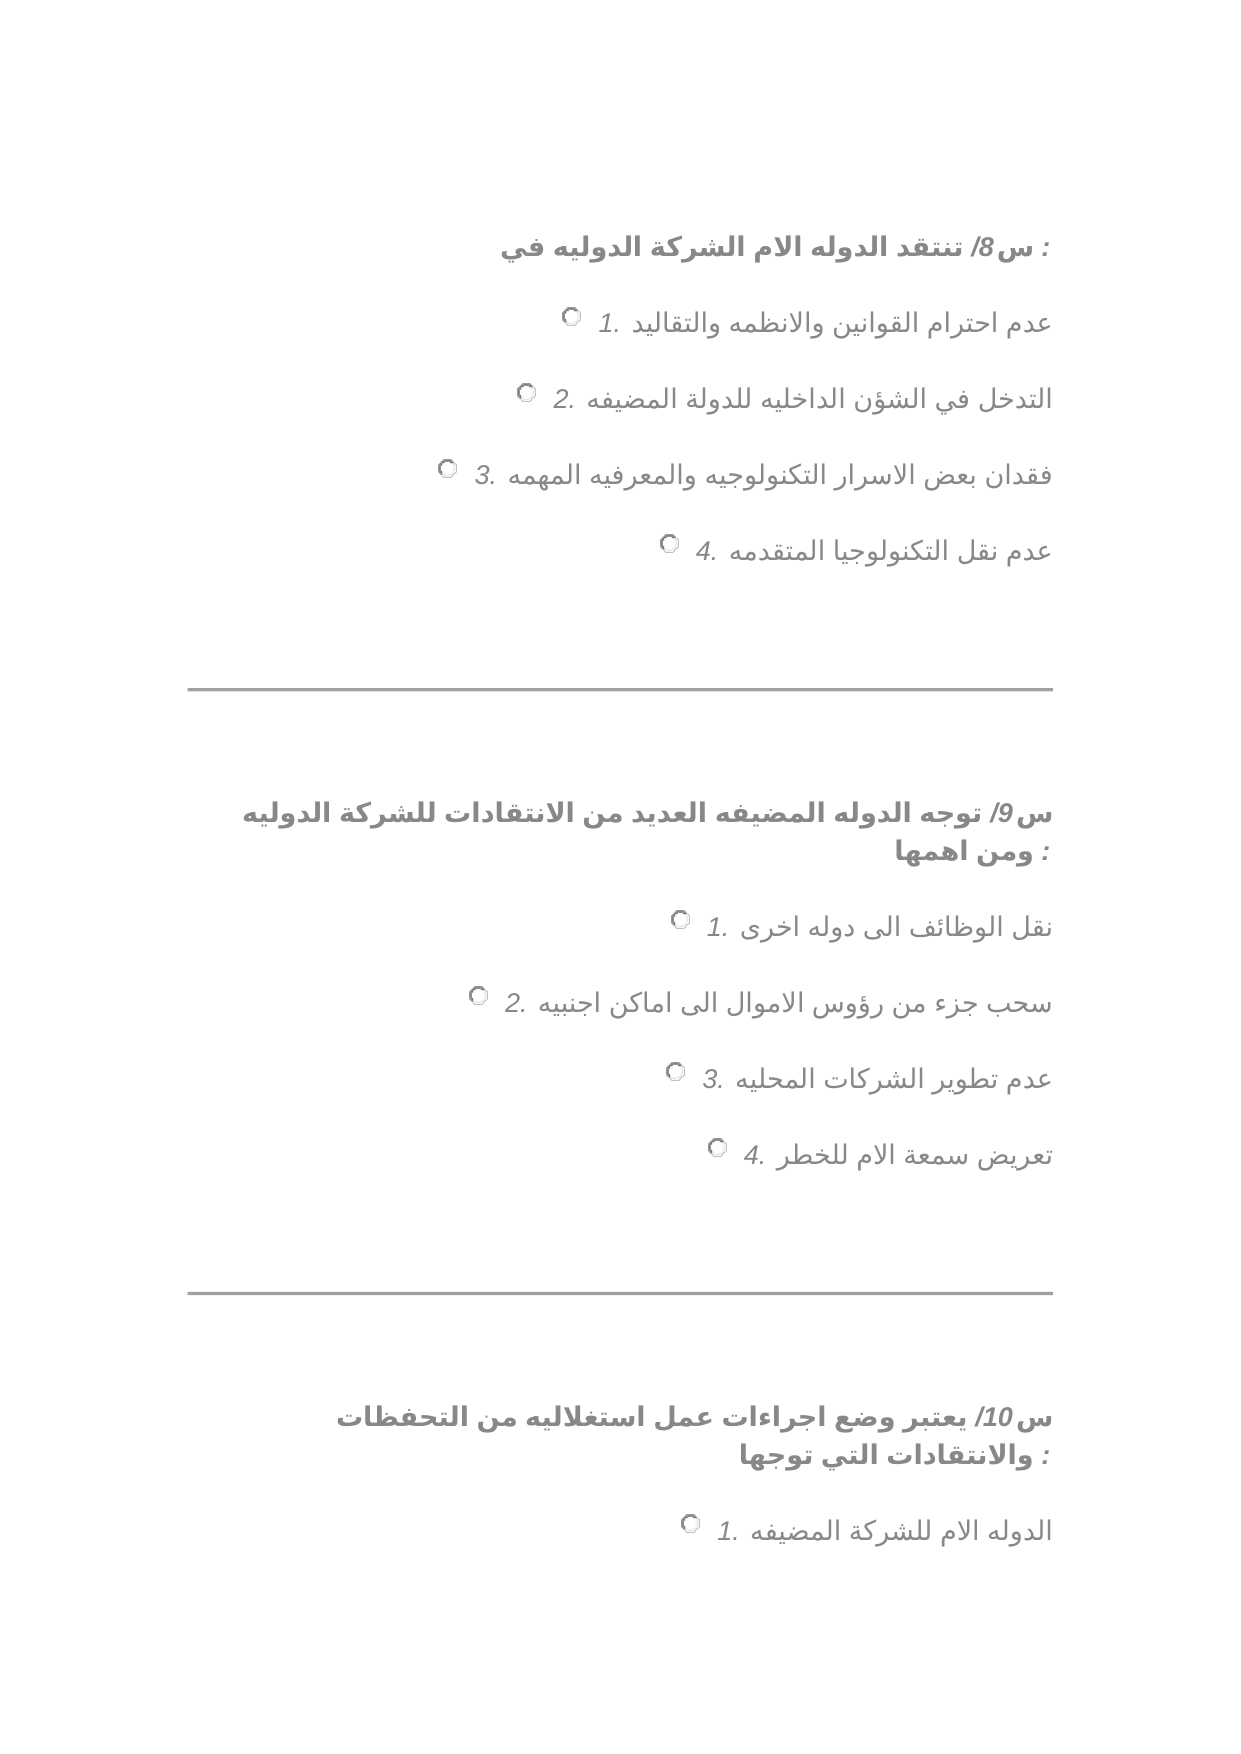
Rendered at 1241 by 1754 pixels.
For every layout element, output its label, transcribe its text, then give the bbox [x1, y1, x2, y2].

text س8/ تنتقد الدوله الام الشركة الدوليه في : 1. عدم احترام القوانين والانظمه والتقاليد 2. التدخل في الشؤن الداخليه للدولة المضيفه 3. فقدان بعض الاسرار التكنولوجيه والمعرفيه المهمه 4. عدم نقل التكنولوجيا المتقدمه [187, 150, 1053, 679]
text س9/ توجه الدوله المضيفه العديد من الانتقادات للشركة الدوليه ومن اهمها : 1. نقل الوظائف الى دوله اخرى 2. سحب جزء من رؤوس الاموال الى اماكن اجنبيه 3. عدم تطوير الشركات المحليه 4. تعريض سمعة الام للخطر [187, 716, 1053, 1282]
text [187, 1320, 1053, 1583]
